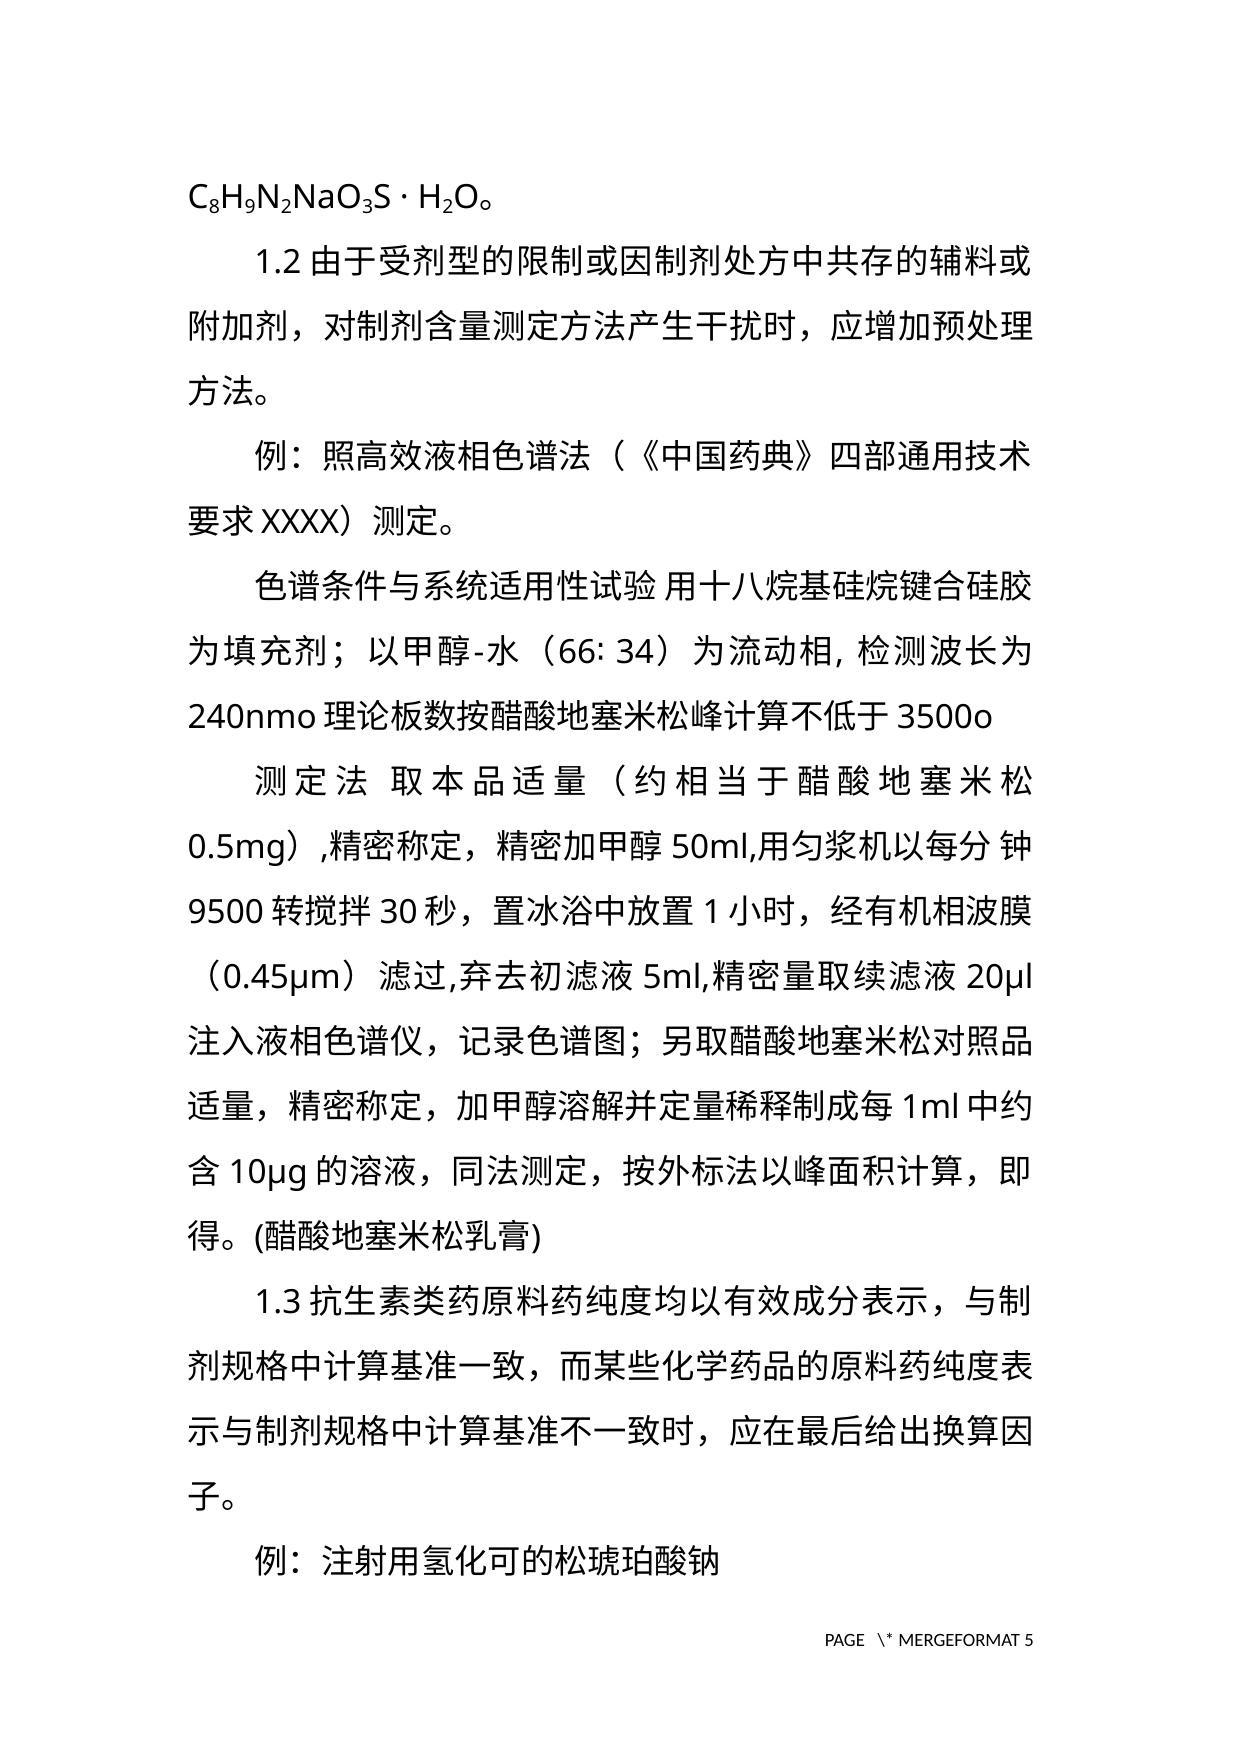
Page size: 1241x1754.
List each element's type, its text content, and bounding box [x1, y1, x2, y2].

text 例：注射用氢化可的松琥珀酸钠 [187, 1527, 1034, 1592]
text 测定法 取本品适量（约相当于醋酸地塞米松0.5mg）,精密称定，精密加甲醇50ml,用匀浆机以每分 钟9500转搅拌30秒，置冰浴中放置1小时，经有机相波膜（0.45μm）滤过,弃去初滤液5ml,精密量取续滤液20μl注入液相色谱仪，记录色谱图；另取醋酸地塞米松对照品适量，精密称定，加甲醇溶解并定量稀释制成每1ml中约含10μg的溶液，同法测定，按外标法以峰面积计算，即得。(醋酸地塞米松乳膏) [187, 747, 1034, 1267]
text 1.2由于受剂型的限制或因制剂处方中共存的辅料或附加剂，对制剂含量测定方法产生干扰时，应增加预处理方法。 [187, 227, 1034, 422]
text 例：照高效液相色谱法（《中国药典》四部通用技术要求XXXX）测定。 [187, 422, 1034, 552]
text 1.3抗生素类药原料药纯度均以有效成分表示，与制剂规格中计算基准一致，而某些化学药品的原料药纯度表示与制剂规格中计算基准不一致时，应在最后给出换算因子。 [187, 1267, 1034, 1527]
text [187, 162, 1034, 227]
text 色谱条件与系统适用性试验 用十八烷基硅烷键合硅胶为填充剂；以甲醇-水（66∶ 34）为流动相, 检测波长为240nmo理论板数按醋酸地塞米松峰计算不低于3500o [187, 552, 1034, 747]
